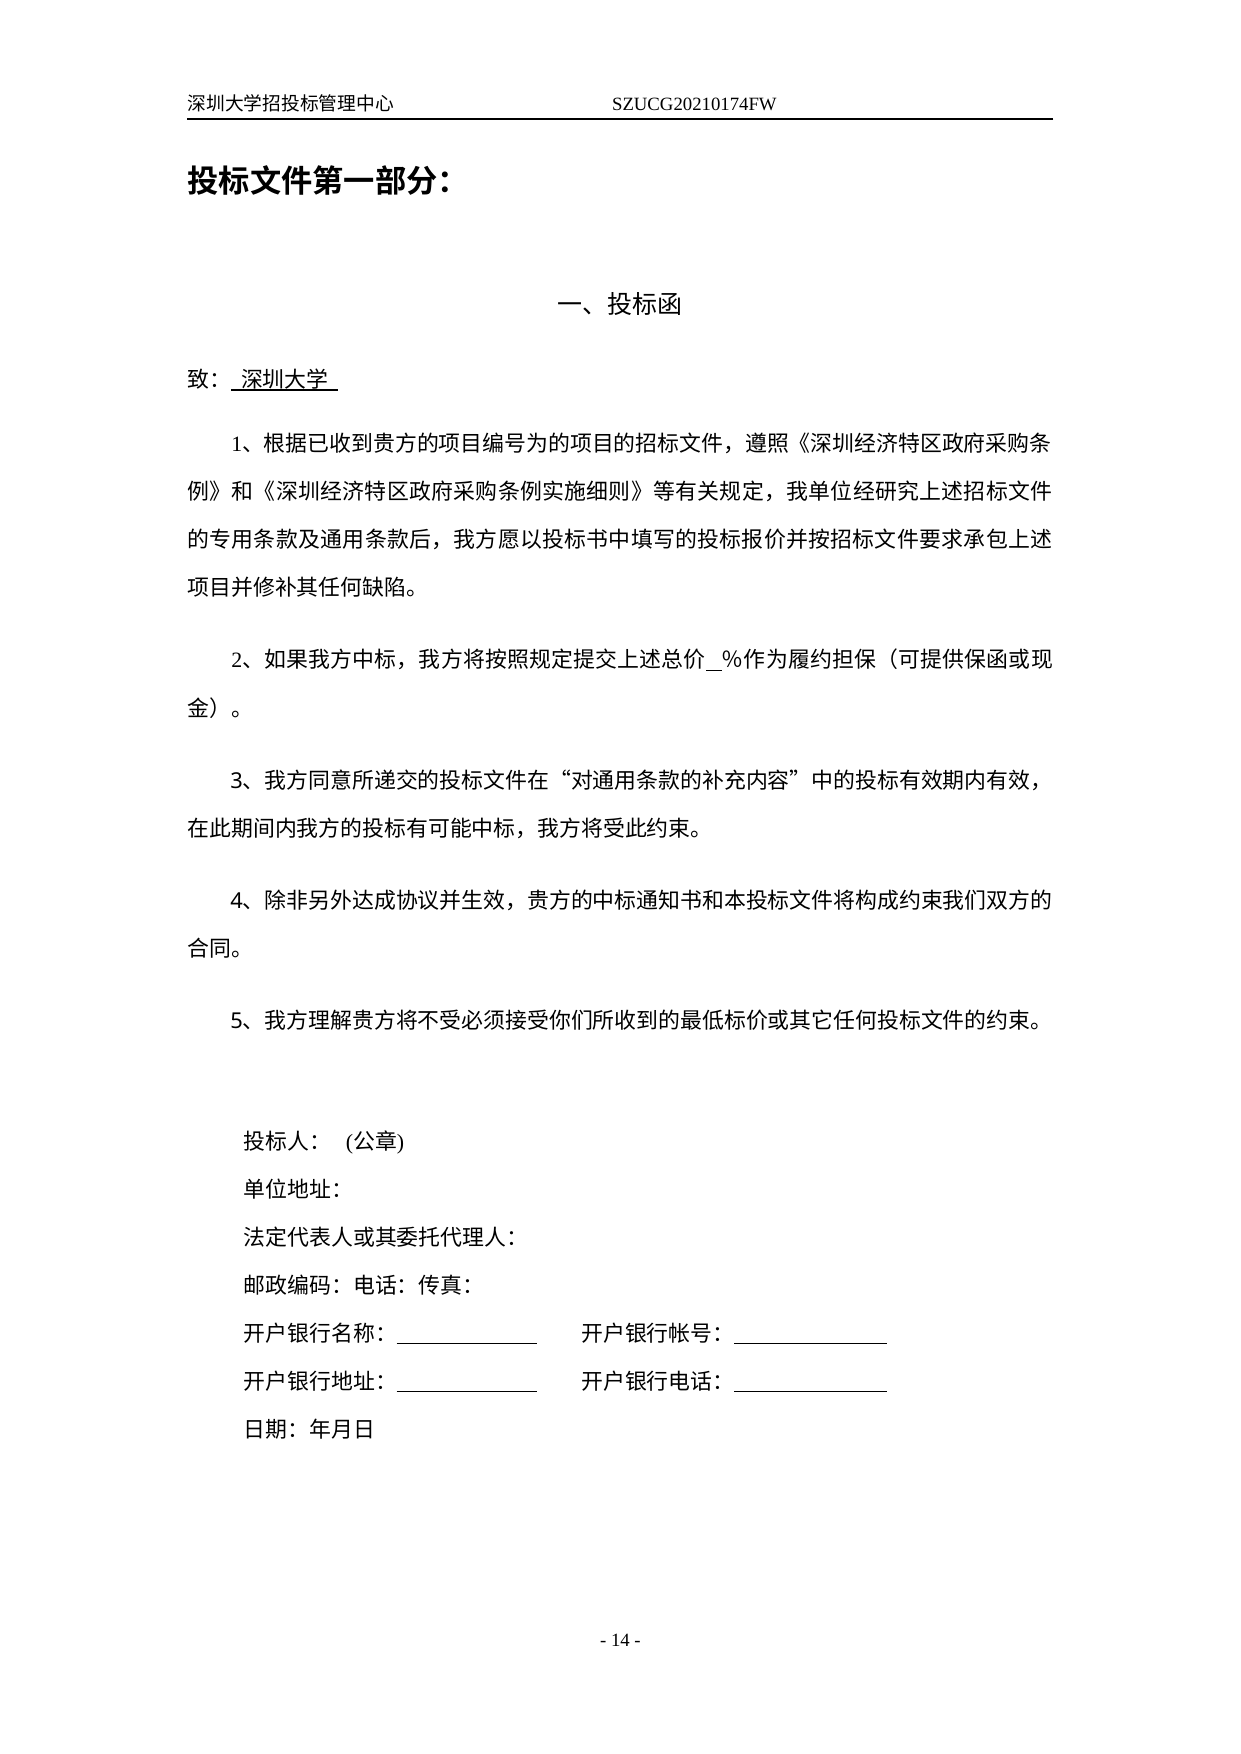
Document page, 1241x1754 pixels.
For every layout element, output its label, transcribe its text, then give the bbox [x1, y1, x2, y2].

text 一、投标函 [187, 278, 1053, 327]
text 2、如果我方中标，我方将按照规定提交上述总价 ％作为履约担保（可提供保函或现金）。 [187, 634, 1053, 730]
text 4、除非另外达成协议并生效，贵方的中标通知书和本投标文件将构成约束我们双方的合同。 [187, 875, 1053, 971]
text 法定代表人或其委托代理人： [243, 1212, 1053, 1260]
text 日期：年月日 [187, 1404, 1053, 1452]
text 3、我方同意所递交的投标文件在“对通用条款的补充内容”中的投标有效期内有效，在此期间内我方的投标有可能中标，我方将受此约束。 [187, 754, 1053, 851]
text 投标人： (公章) [243, 1115, 1053, 1163]
text 1、根据已收到贵方的项目编号为的项目的招标文件，遵照《深圳经济特区政府采购条例》和《深圳经济特区政府采购条例实施细则》等有关规定，我单位经研究上述招标文件的专用条款及通用条款后，我方愿以投标书中填写的投标报价并按招标文件要求承包上述项目并修补其任何缺陷。 [187, 418, 1053, 610]
text 投标文件第一部分： [187, 155, 1053, 203]
text 开户银行名称： 开户银行帐号： [243, 1308, 1053, 1356]
text 单位地址： [243, 1163, 1053, 1212]
text 开户银行地址： 开户银行电话： [243, 1356, 1053, 1404]
text 5、我方理解贵方将不受必须接受你们所收到的最低标价或其它任何投标文件的约束。 [187, 995, 1053, 1043]
text 致： 深圳大学 [187, 354, 1053, 402]
text 邮政编码：电话：传真： [243, 1260, 1053, 1308]
